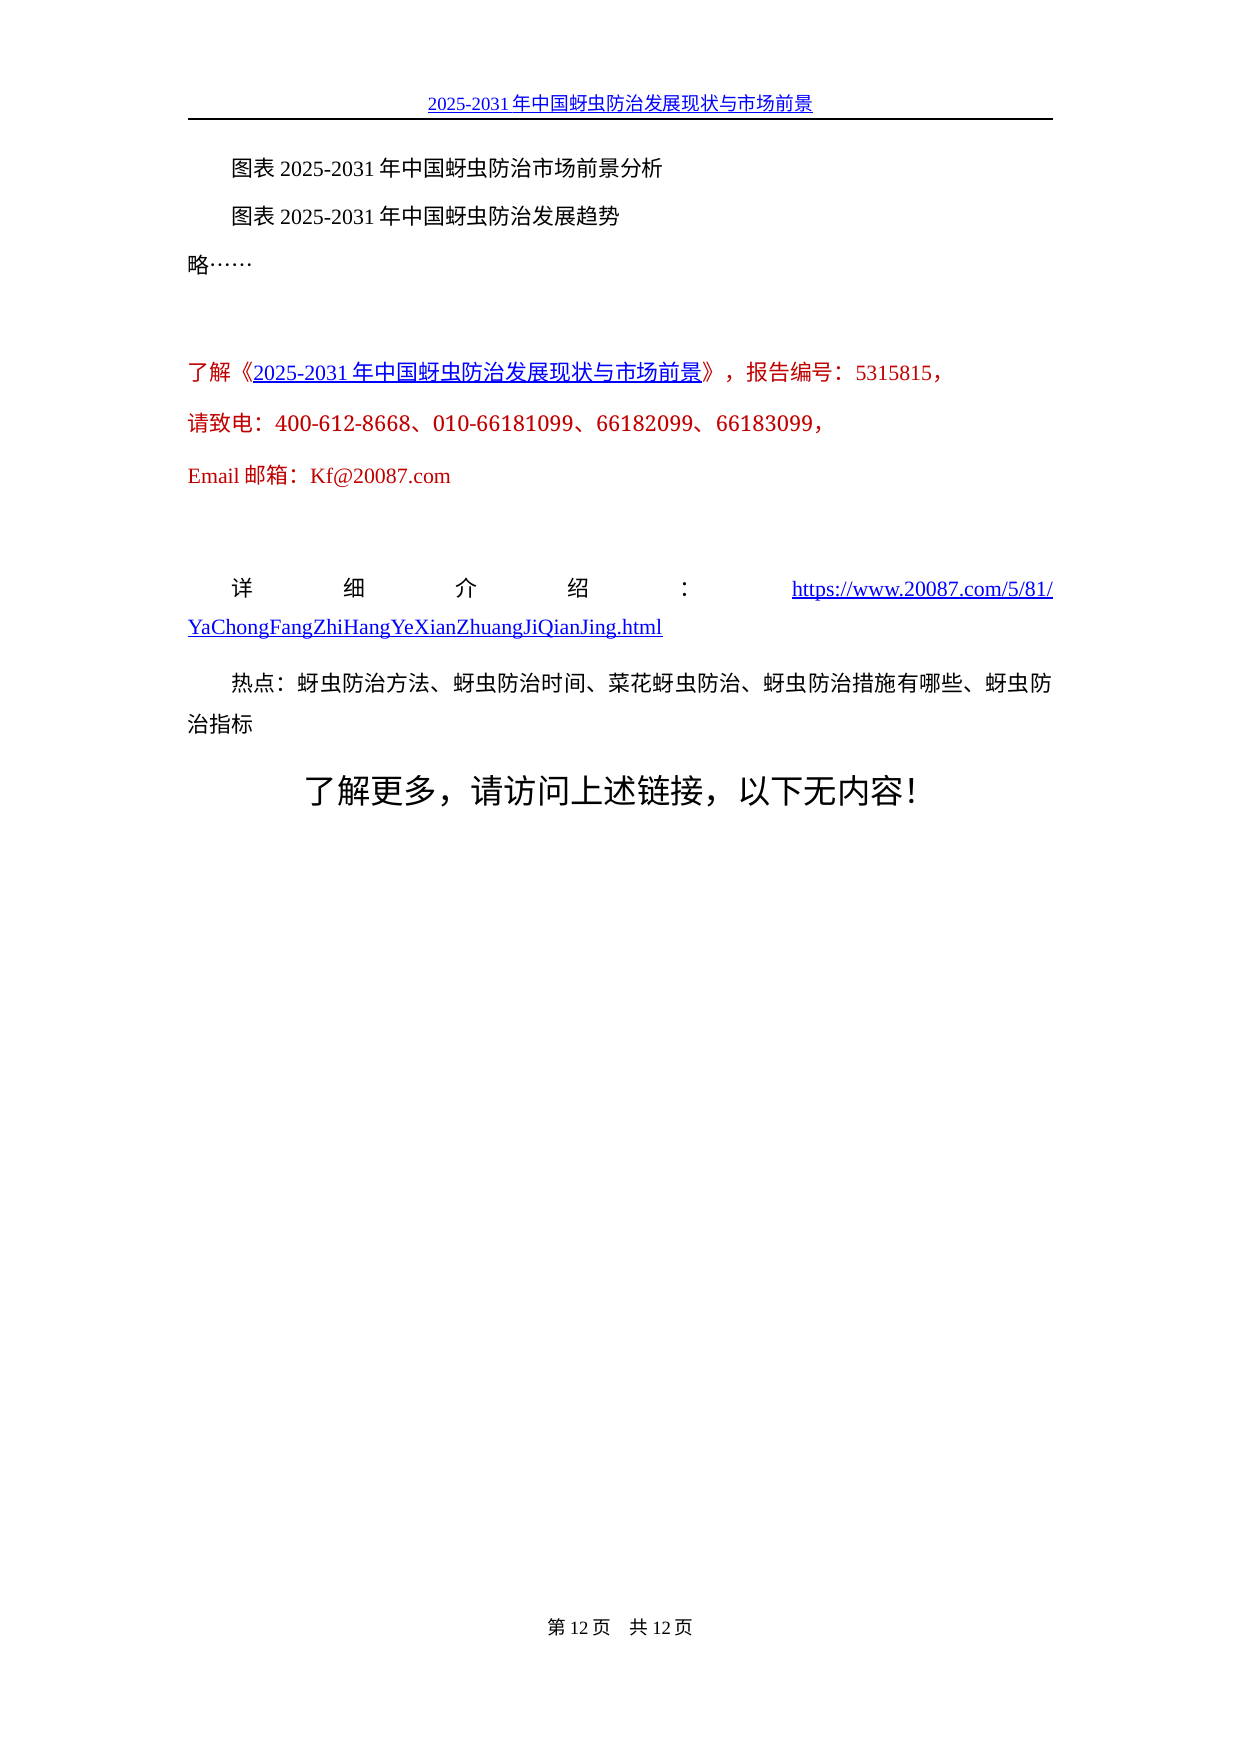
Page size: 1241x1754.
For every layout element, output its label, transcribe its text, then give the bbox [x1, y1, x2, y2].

text 热点：蚜虫防治方法、蚜虫防治时间、菜花蚜虫防治、蚜虫防治措施有哪些、蚜虫防治指标 [187, 666, 1053, 739]
title 了解更多，请访问上述链接，以下无内容！ [187, 756, 1053, 821]
text 了解《2025-2031年中国蚜虫防治发展现状与市场前景》，报告编号：5315815， [187, 354, 1053, 387]
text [187, 150, 1053, 280]
text 详细介绍：https://www.20087.com/5/81/YaChongFangZhiHangYeXianZhuangJiQianJing.html [187, 570, 1053, 643]
text Email邮箱：Kf@20087.com [187, 457, 1053, 490]
text 请致电：400-612-8668、010-66181099、66182099、66183099， [187, 406, 1053, 438]
